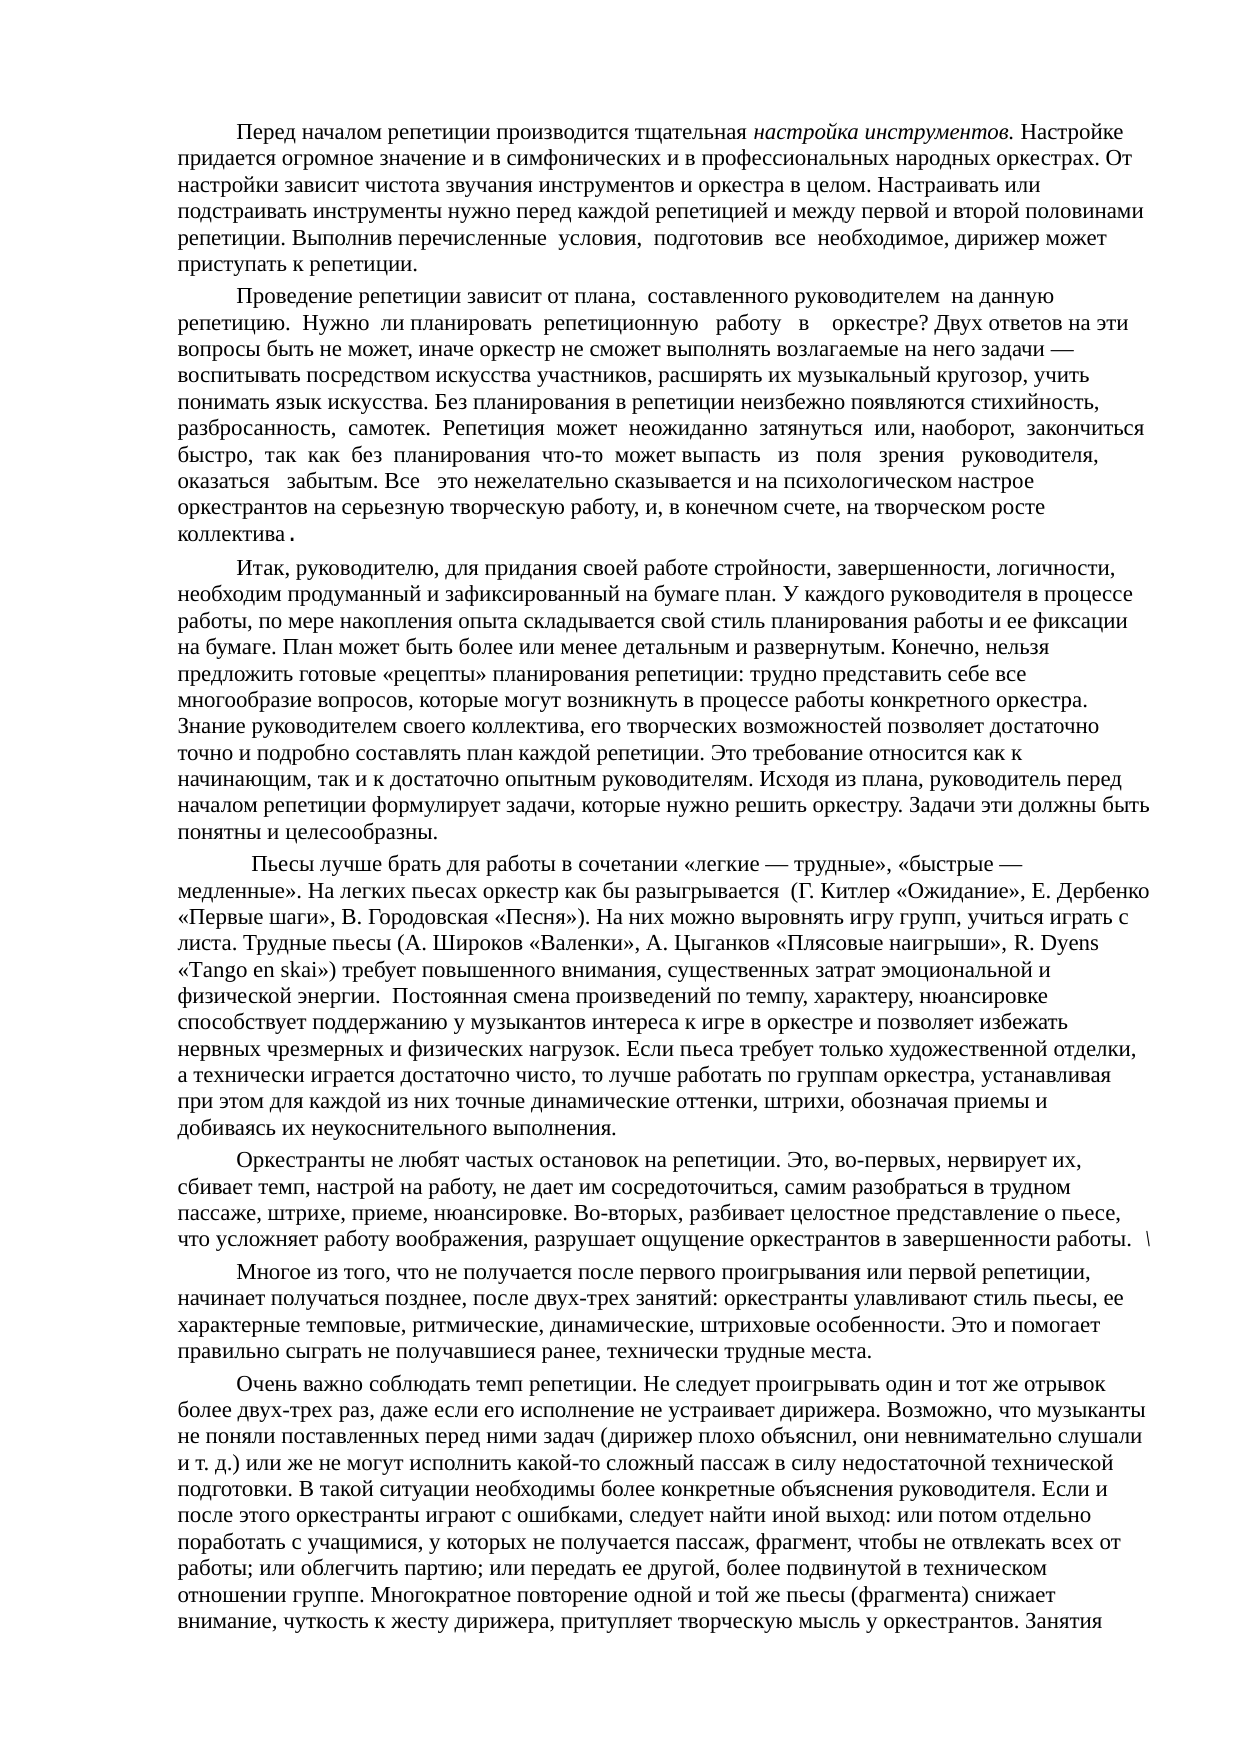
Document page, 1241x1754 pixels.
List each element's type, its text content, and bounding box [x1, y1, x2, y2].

text Многое из того, что не получается после первого проигрывания или первой репетиции, начинает получаться позднее, после двух-трех занятий: оркестранты улавливают стиль пьесы, ее характерные темповые, ритмические, динамические, штриховые особенности. Это и помогает правильно сыграть не получавшиеся ранее, технически трудные места. [177, 1258, 1152, 1363]
text Перед началом репетиции производится тщательная настройка инструментов. Настройке придается огромное значение и в симфонических и в профессиональных народных оркестрах. От настройки зависит чистота звучания инструментов и оркестра в целом. Настраивать или подстраивать инструменты нужно перед каждой репетицией и между первой и второй половинами репетиции. Выполнив перечисленные условия, подготовив все необходимое, дирижер может приступать к репетиции. [177, 118, 1152, 276]
text Проведение репетиции зависит от плана, составленного руководителем на данную репетицию. Нужно ли планировать репетиционную работу в оркестре? Двух ответов на эти вопросы быть не может, иначе оркестр не сможет выполнять возлагаемые на него задачи — воспитывать посредством искусства участников, расширять их музыкальный кругозор, учить понимать язык искусства. Без планирования в репетиции неизбежно появляются стихийность, разбросанность, самотек. Репетиция может неожиданно затянуться или, наоборот, закончиться быстро, так как без планирования что-то может выпасть из поля зрения руководителя, оказаться забытым. Все это нежелательно сказывается и на психологическом настрое оркестрантов на серьезную творческую работу, и, в конечном счете, на творческом росте коллектива. [177, 282, 1152, 548]
text Пьесы лучше брать для работы в сочетании «легкие — трудные», «быстрые — медленные». На легких пьесах оркестр как бы разыгрывается (Г. Китлер «Ожидание», Е. Дербенко «Первые шаги», В. Городовская «Песня»). На них можно выровнять игру групп, учиться играть с листа. Трудные пьесы (А. Широков «Валенки», А. Цыганков «Плясовые наигрыши», R. Dyens «Tango en skai») требует повышенного внимания, существенных затрат эмоциональной и физической энергии. Постоянная смена произведений по темпу, характеру, нюансировке способствует поддержанию у музыкантов интереса к игре в оркестре и позволяет избежать нервных чрезмерных и физических нагрузок. Если пьеса требует только художественной отделки, а технически играется достаточно чисто, то лучше работать по группам оркестра, устанавливая при этом для каждой из них точные динамические оттенки, штрихи, обозначая приемы и добиваясь их неукоснительного выполнения. [177, 850, 1152, 1140]
text Итак, руководителю, для придания своей работе стройности, завершенности, логичности, необходим продуманный и зафиксированный на бумаге план. У каждого руководителя в процессе работы, по мере накопления опыта складывается свой стиль планирования работы и ее фиксации на бумаге. План может быть более или менее детальным и развернутым. Конечно, нельзя предложить готовые «рецепты» планирования репетиции: трудно представить себе все многообразие вопросов, которые могут возникнуть в процессе работы конкретного оркестра. Знание руководителем своего коллектива, его творческих возможностей позволяет достаточно точно и подробно составлять план каждой репетиции. Это требование относится как к начинающим, так и к достаточно опытным руководителям. Исходя из плана, руководитель перед началом репетиции формулирует задачи, которые нужно решить оркестру. Задачи эти должны быть понятны и целесообразны. [177, 554, 1152, 844]
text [177, 1370, 1152, 1633]
text Оркестранты не любят частых остановок на репетиции. Это, во-первых, нервирует их, сбивает темп, настрой на работу, не дает им сосредоточиться, самим разобраться в трудном пассаже, штрихе, приеме, нюансировке. Во-вторых, разбивает целостное представление о пьесе, что усложняет работу воображения, разрушает ощущение оркестрантов в завершенности работы. \ [177, 1146, 1152, 1252]
